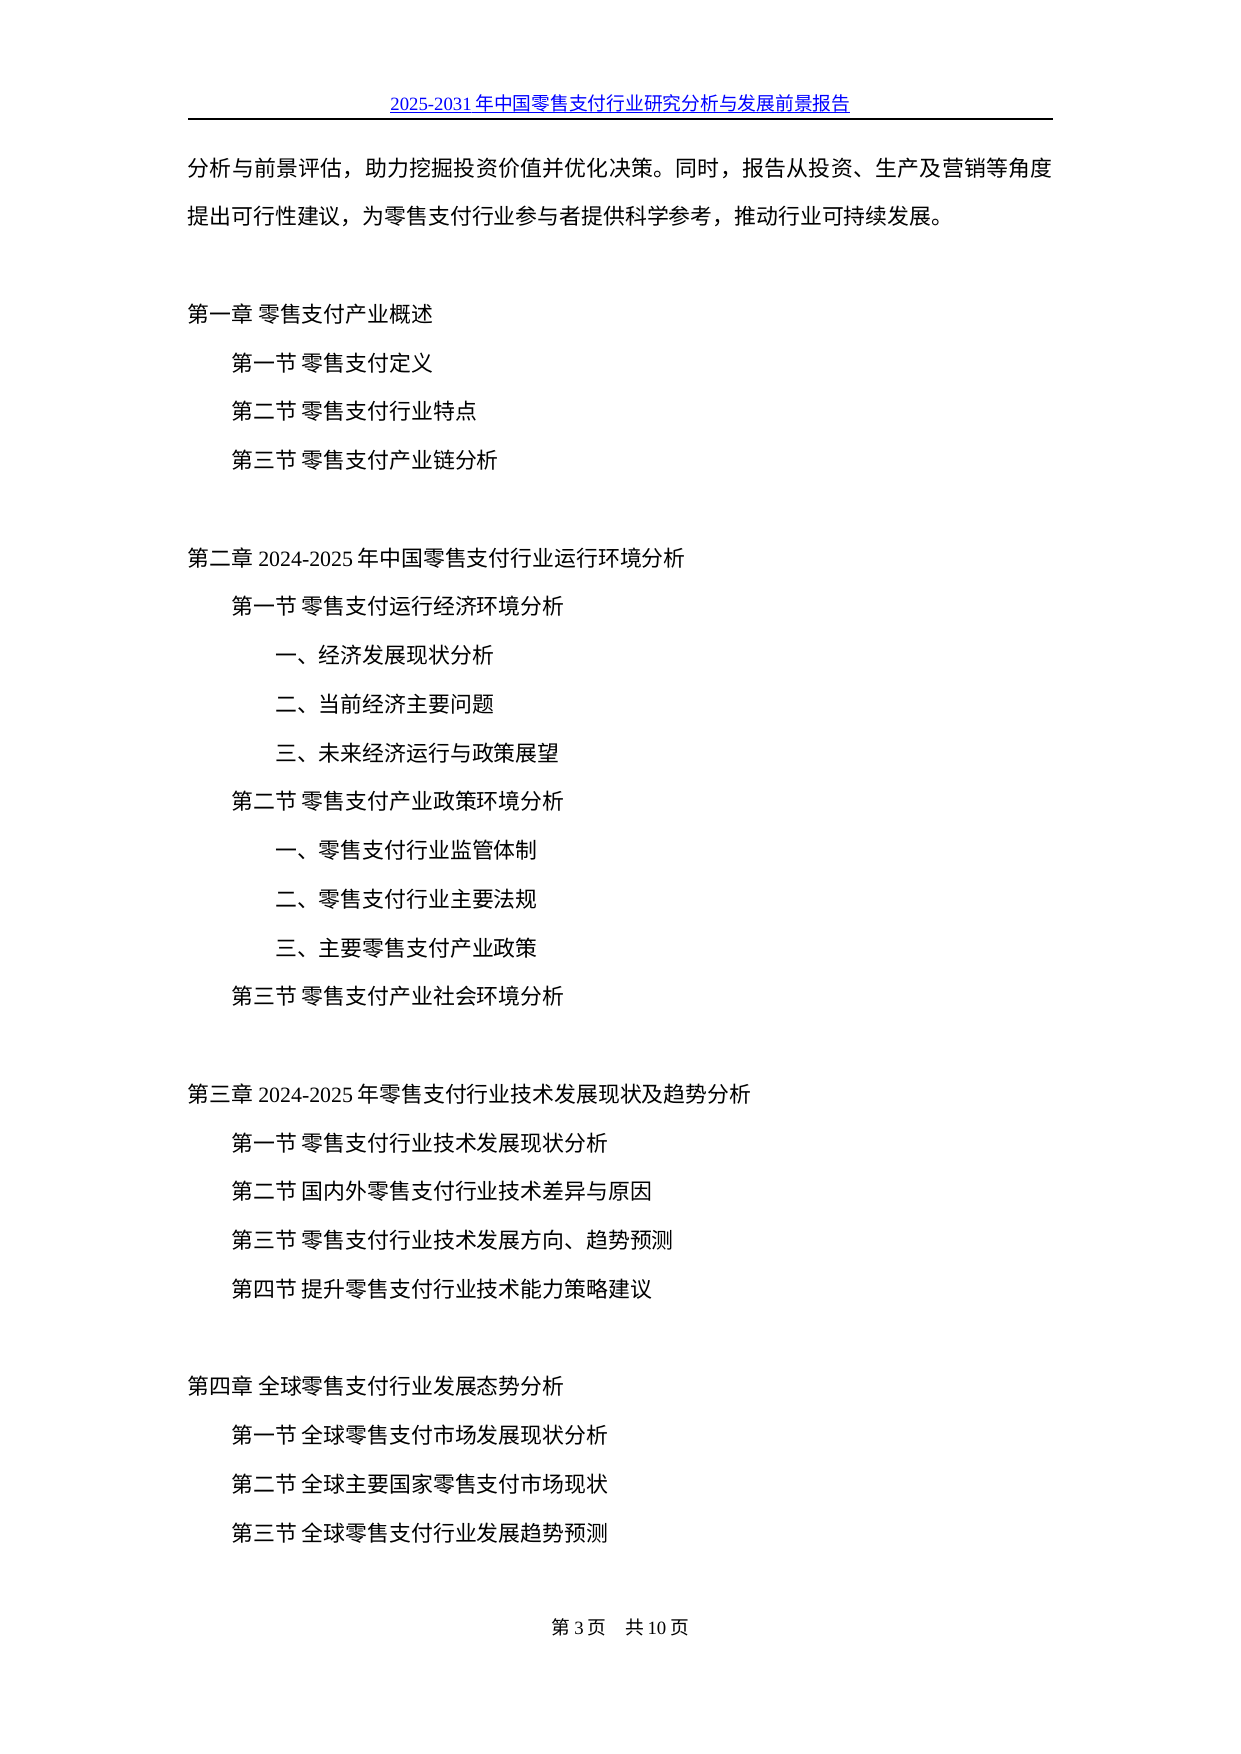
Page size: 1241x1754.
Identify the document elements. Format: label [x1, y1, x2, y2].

text [187, 150, 1053, 1548]
